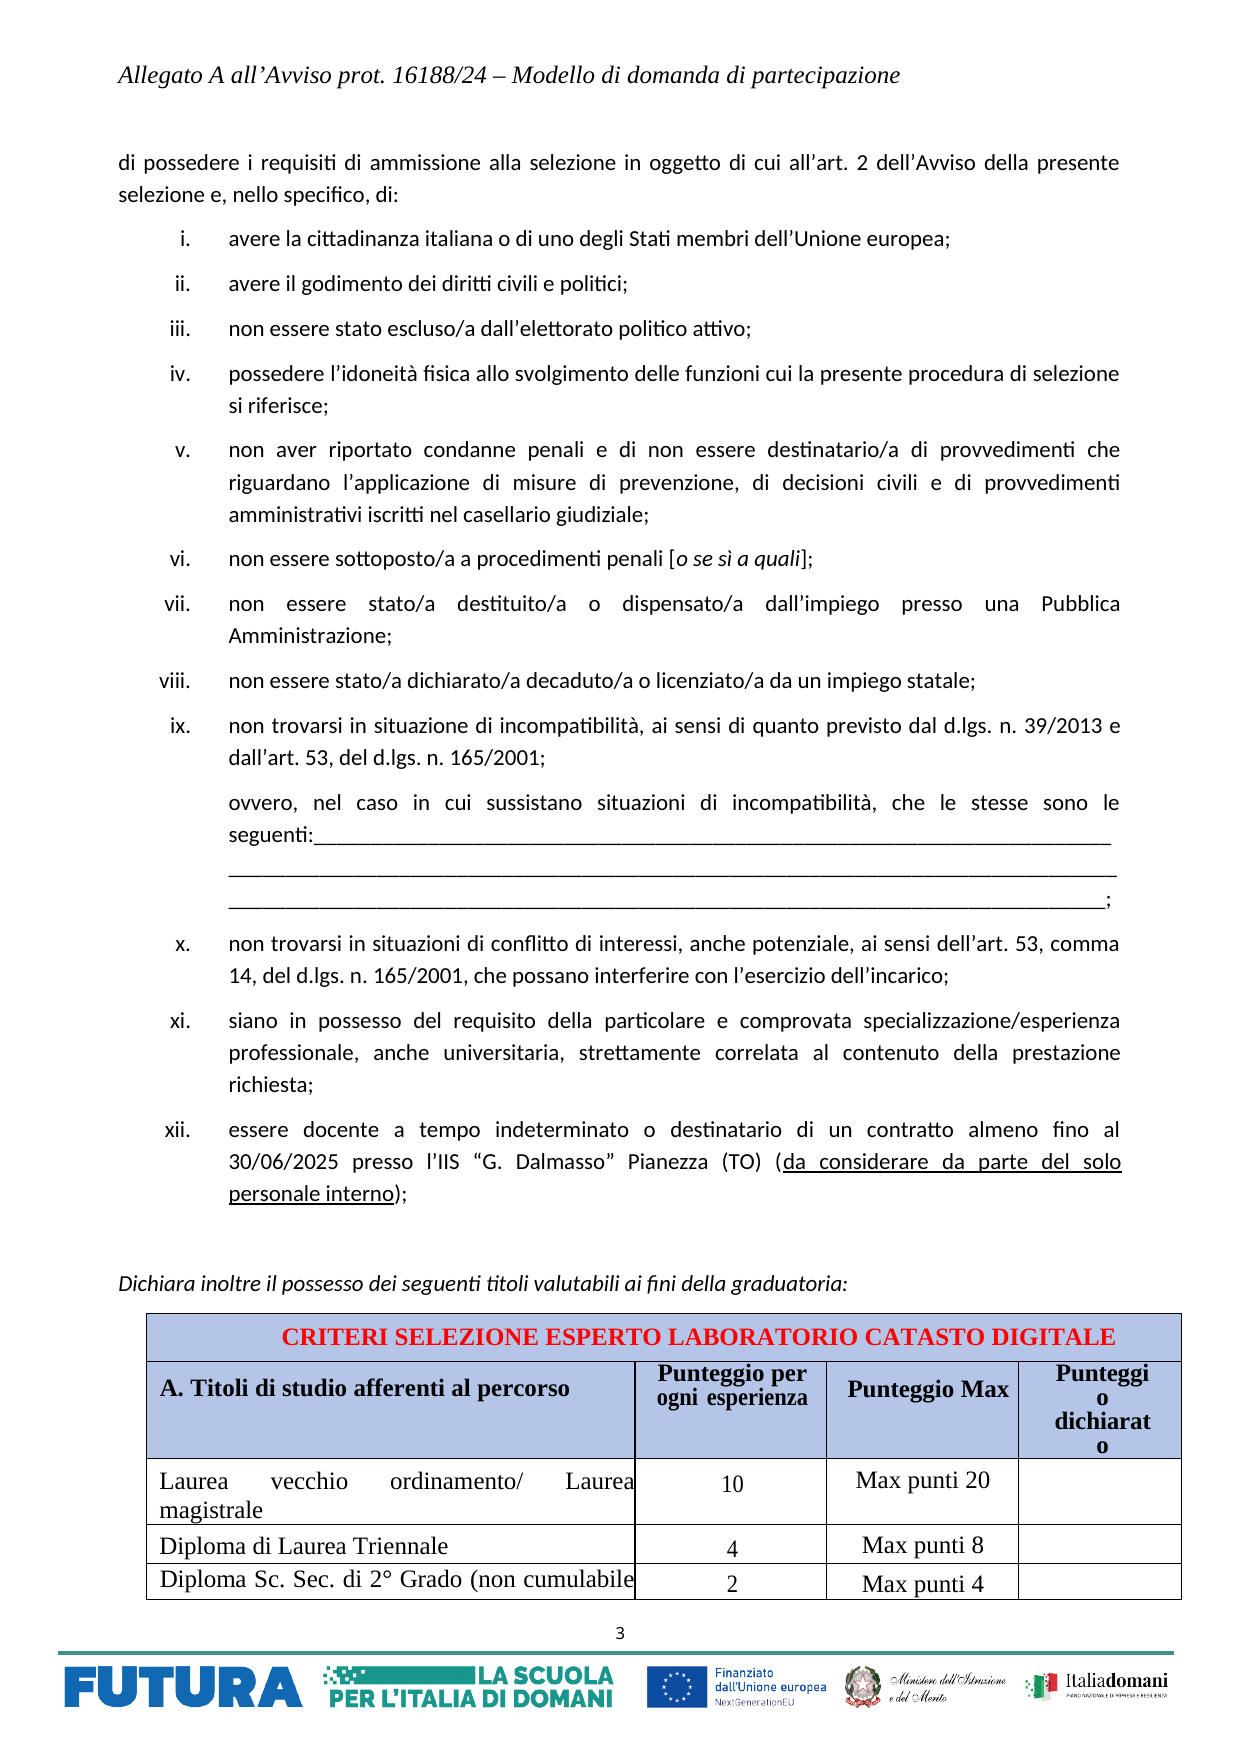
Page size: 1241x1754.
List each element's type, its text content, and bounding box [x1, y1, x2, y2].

table_cell Punteggio Max [827, 1362, 1018, 1458]
list non essere stato/a destituito/a o dispensato/a dall’impiego presso una Pubblica Amministrazione; [191, 589, 1122, 649]
text di possedere i requisiti di ammissione alla selezione in oggetto di cui all’art. 2 dell’Avviso della presente selezione e, nello specifico, di: [118, 148, 1122, 208]
list avere la cittadinanza italiana o di uno degli Stati membri dell’Unione europea; [191, 224, 1122, 253]
list non essere sottoposto/a a procedimenti penali [o se sì a quali]; [191, 544, 1122, 573]
table_cell 10 [636, 1459, 826, 1523]
list non essere stato/a dichiarato/a decaduto/a o licenziato/a da un impiego statale; [191, 666, 1122, 694]
table_cell Diploma di Laurea Triennale [147, 1525, 634, 1563]
list ovvero, nel caso in cui sussistano situazioni di incompatibilità, che le stesse sono le seguenti:_________________________________________________________________________________________________________________________________________________________________________________________________________________________________; [228, 788, 1122, 912]
table_cell [1019, 1564, 1181, 1598]
list siano in possesso del requisito della particolare e comprovata specializzazione/esperienza professionale, anche universitaria, strettamente correlata al contenuto della prestazione richiesta; [191, 1006, 1122, 1098]
list avere il godimento dei diritti civili e politici; [191, 269, 1122, 297]
table_cell Max punti 8 [827, 1525, 1018, 1563]
table_header CRITERI SELEZIONE ESPERTO LABORATORIO CATASTO DIGITALE [147, 1314, 1181, 1361]
table_cell Laurea vecchio ordinamento/ Laurea magistrale [147, 1459, 634, 1523]
table_cell 4 [636, 1525, 826, 1563]
table_cell 2 [636, 1564, 826, 1598]
list non trovarsi in situazione di incompatibilità, ai sensi di quanto previsto dal d.lgs. n. 39/2013 e dall’art. 53, del d.lgs. n. 165/2001; [191, 711, 1122, 771]
list Dichiara inoltre il possesso dei seguenti titoli valutabili ai fini della graduatoria: [118, 1269, 1122, 1297]
table_cell Punteggio per ogni esperienza [636, 1362, 826, 1458]
list possedere l’idoneità fisica allo svolgimento delle funzioni cui la presente procedura di selezione si riferisce; [191, 359, 1122, 419]
list essere docente a tempo indeterminato o destinatario di un contratto almeno fino al 30/06/2025 presso l’IIS “G. Dalmasso” Pianezza (TO) (da considerare da parte del solo personale interno); [191, 1115, 1122, 1207]
list non essere stato escluso/a dall’elettorato politico attivo; [191, 314, 1122, 342]
table_cell [1019, 1525, 1181, 1563]
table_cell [147, 1564, 634, 1598]
table_cell Punteggio dichiarato [1019, 1362, 1181, 1458]
list non trovarsi in situazioni di conflitto di interessi, anche potenziale, ai sensi dell’art. 53, comma 14, del d.lgs. n. 165/2001, che possano interferire con l’esercizio dell’incarico; [191, 929, 1122, 989]
table_cell Max punti 4 [827, 1564, 1018, 1598]
list non aver riportato condanne penali e di non essere destinatario/a di provvedimenti che riguardano l’applicazione di misure di prevenzione, di decisioni civili e di provvedimenti amministrativi iscritti nel casellario giudiziale; [191, 436, 1122, 528]
picture [62, 1663, 1170, 1711]
table_cell A. Titoli di studio afferenti al percorso [147, 1362, 634, 1458]
table_cell Max punti 20 [827, 1459, 1018, 1523]
table_cell [1019, 1459, 1181, 1523]
